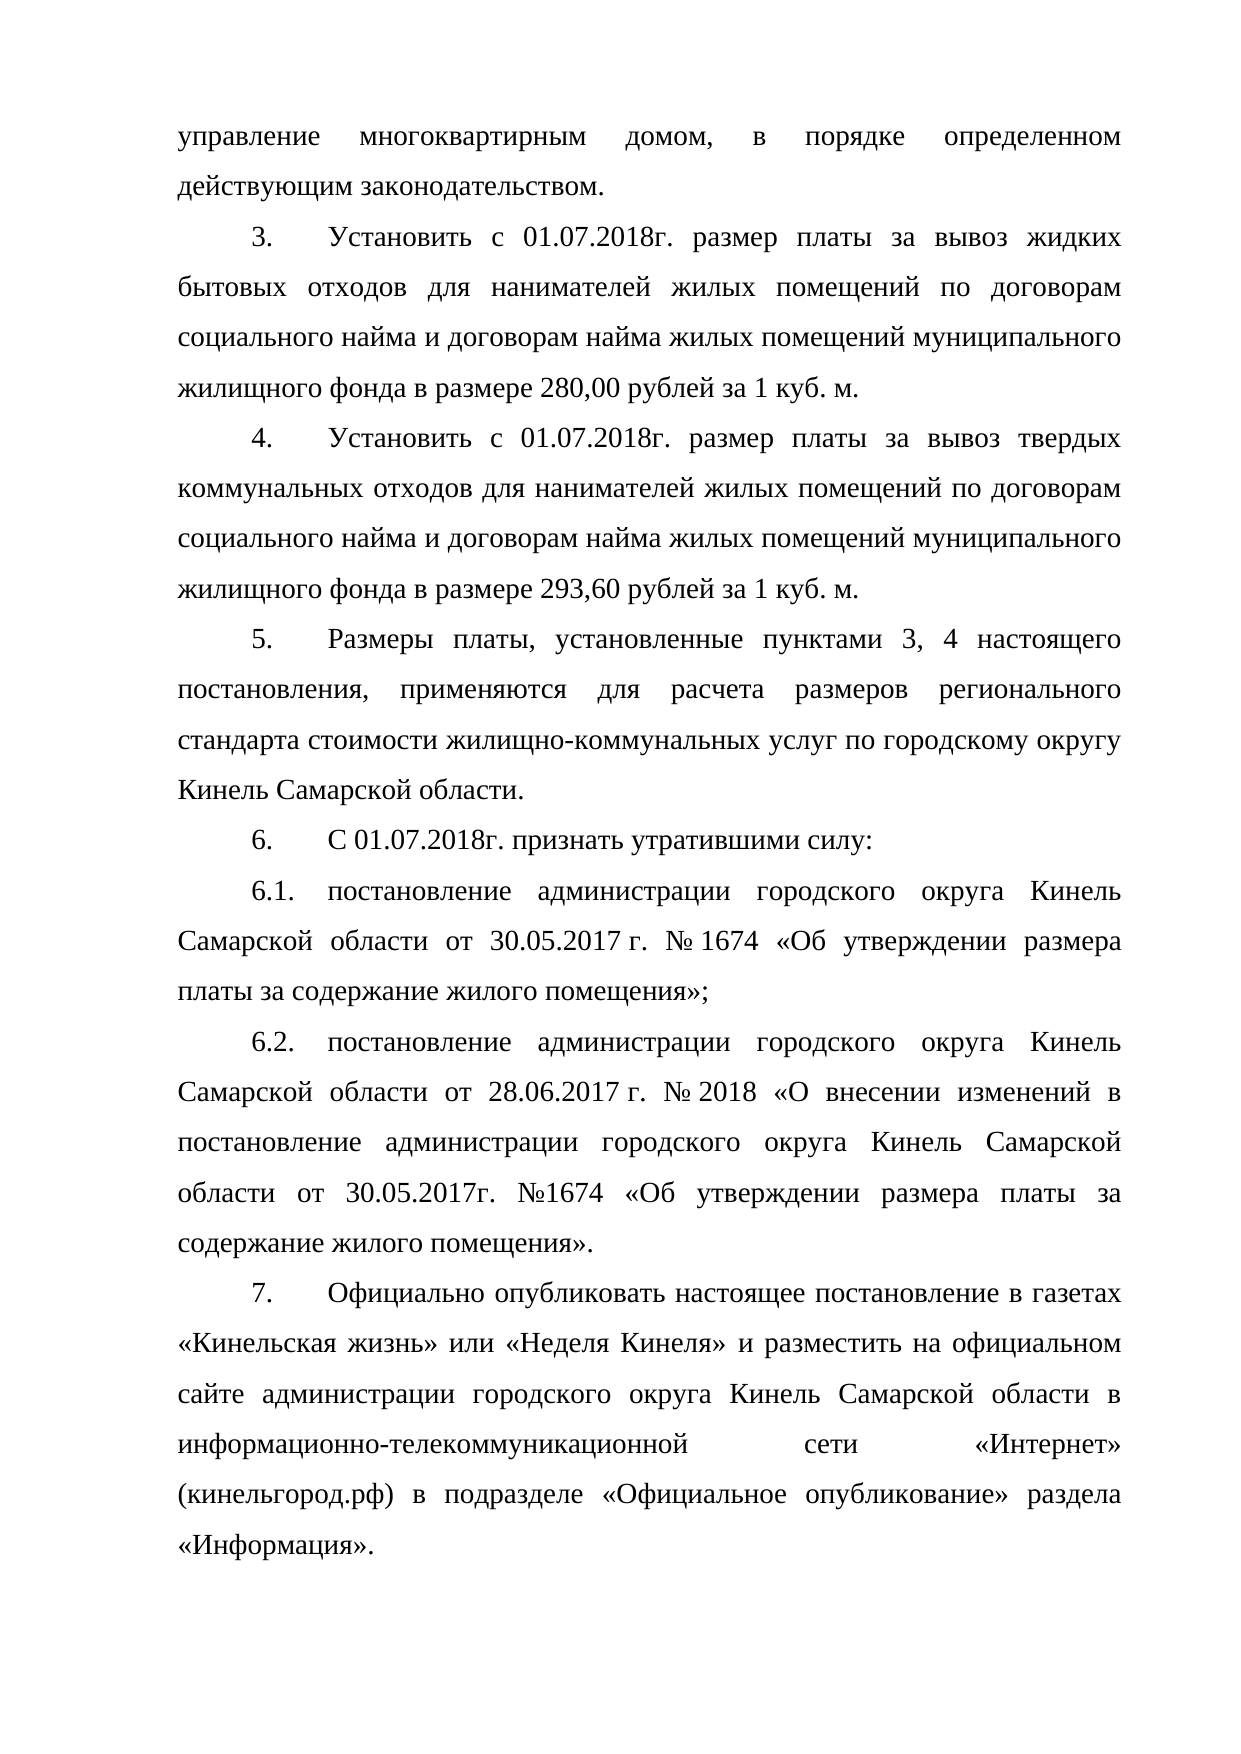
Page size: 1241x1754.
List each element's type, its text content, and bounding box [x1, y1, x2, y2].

list Официально опубликовать настоящее постановление в газетах «Кинельская жизнь» или «Неделя Кинеля» и разместить на официальном сайте администрации городского округа Кинель Самарской области в информационно-телекоммуникационной сети «Интернет» (кинельгород.рф) в подразделе «Официальное опубликование» раздела «Информация». [177, 1275, 1122, 1560]
list Размеры платы, установленные пунктами 3, 4 настоящего постановления, применяются для расчета размеров регионального стандарта стоимости жилищно-коммунальных услуг по городскому округу Кинель Самарской области. [177, 621, 1122, 806]
list Установить с 01.07.2018г. размер платы за вывоз твердых коммунальных отходов для нанимателей жилых помещений по договорам социального найма и договорам найма жилых помещений муниципального жилищного фонда в размере 293,60 рублей за 1 куб. м. [177, 420, 1122, 604]
list С 01.07.2018г. признать утратившими силу: [177, 822, 1122, 856]
list постановление администрации городского округа Кинель Самарской области от 30.05.2017 г. № 1674 «Об утверждении размера платы за содержание жилого помещения»; [177, 873, 1122, 1007]
list постановление администрации городского округа Кинель Самарской области от 28.06.2017 г. № 2018 «О внесении изменений в постановление администрации городского округа Кинель Самарской области от 30.05.2017г. №1674 «Об утверждении размера платы за содержание жилого помещения». [177, 1024, 1122, 1258]
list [177, 118, 1122, 202]
list Установить с 01.07.2018г. размер платы за вывоз жидких бытовых отходов для нанимателей жилых помещений по договорам социального найма и договорам найма жилых помещений муниципального жилищного фонда в размере 280,00 рублей за 1 куб. м. [177, 219, 1122, 403]
